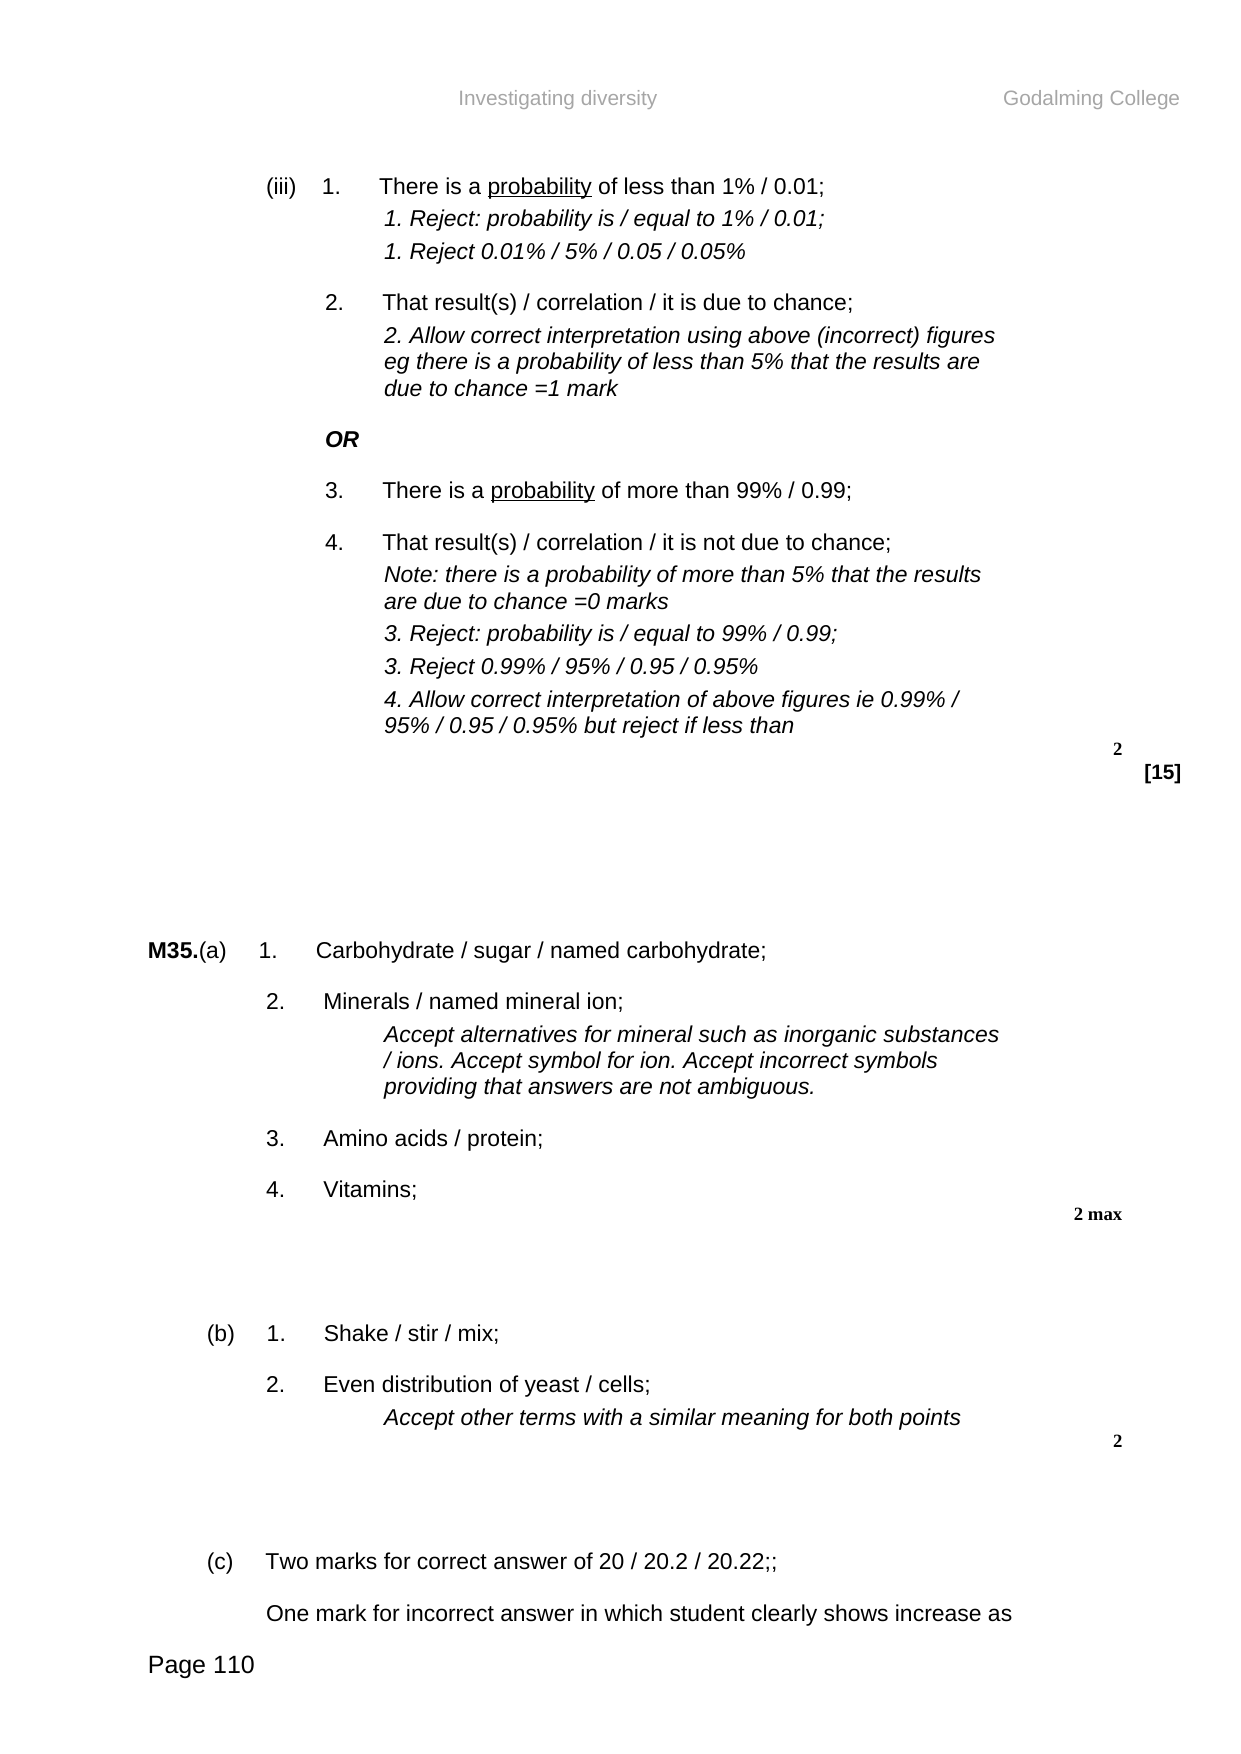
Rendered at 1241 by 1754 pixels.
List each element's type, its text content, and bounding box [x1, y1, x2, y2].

text Accept alternatives for mineral such as inorganic substances / ions. Accept symbol for ion. Accept incorrect symbols providing that answers are not ambiguous. [384, 1021, 1004, 1100]
text 2 [148, 1430, 1122, 1452]
text 3. Amino acids / protein; [266, 1125, 1063, 1151]
text Note: there is a probability of more than 5% that the results are due to chance =0 marks [384, 561, 1004, 614]
text 3. There is a probability of more than 99% / 0.99; [325, 477, 1063, 504]
text 4. That result(s) / correlation / it is not due to chance; [325, 529, 1063, 555]
text [15] [148, 760, 1181, 784]
text M35.(a) 1. Carbohydrate / sugar / named carbohydrate; [148, 937, 1122, 963]
text (iii) 1. There is a probability of less than 1% / 0.01; [266, 173, 1063, 199]
text 3. Reject 0.99% / 95% / 0.95 / 0.95% [384, 653, 1004, 679]
text (c) Two marks for correct answer of 20 / 20.2 / 20.22;; [207, 1548, 1063, 1574]
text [266, 1599, 1063, 1626]
text Accept other terms with a similar meaning for both points [384, 1404, 1004, 1430]
text 3. Reject: probability is / equal to 99% / 0.99; [384, 620, 1004, 647]
text 2 max [148, 1202, 1122, 1224]
text 4. Vitamins; [266, 1176, 1063, 1202]
text 2 [148, 738, 1122, 760]
text 2. That result(s) / correlation / it is due to chance; [325, 289, 1063, 316]
text 1. Reject: probability is / equal to 1% / 0.01; [384, 205, 1004, 232]
text 4. Allow correct interpretation of above figures ie 0.99% / 95% / 0.95 / 0.95% but reject if less than [384, 686, 1004, 738]
text 2. Minerals / named mineral ion; [266, 988, 1063, 1014]
text OR [325, 426, 1063, 452]
text 2. Allow correct interpretation using above (incorrect) figures eg there is a probability of less than 5% that the results are due to chance =1 mark [384, 322, 1004, 401]
text (b) 1. Shake / stir / mix; [207, 1320, 1063, 1346]
text 2. Even distribution of yeast / cells; [266, 1371, 1063, 1398]
text 1. Reject 0.01% / 5% / 0.05 / 0.05% [384, 238, 1004, 264]
